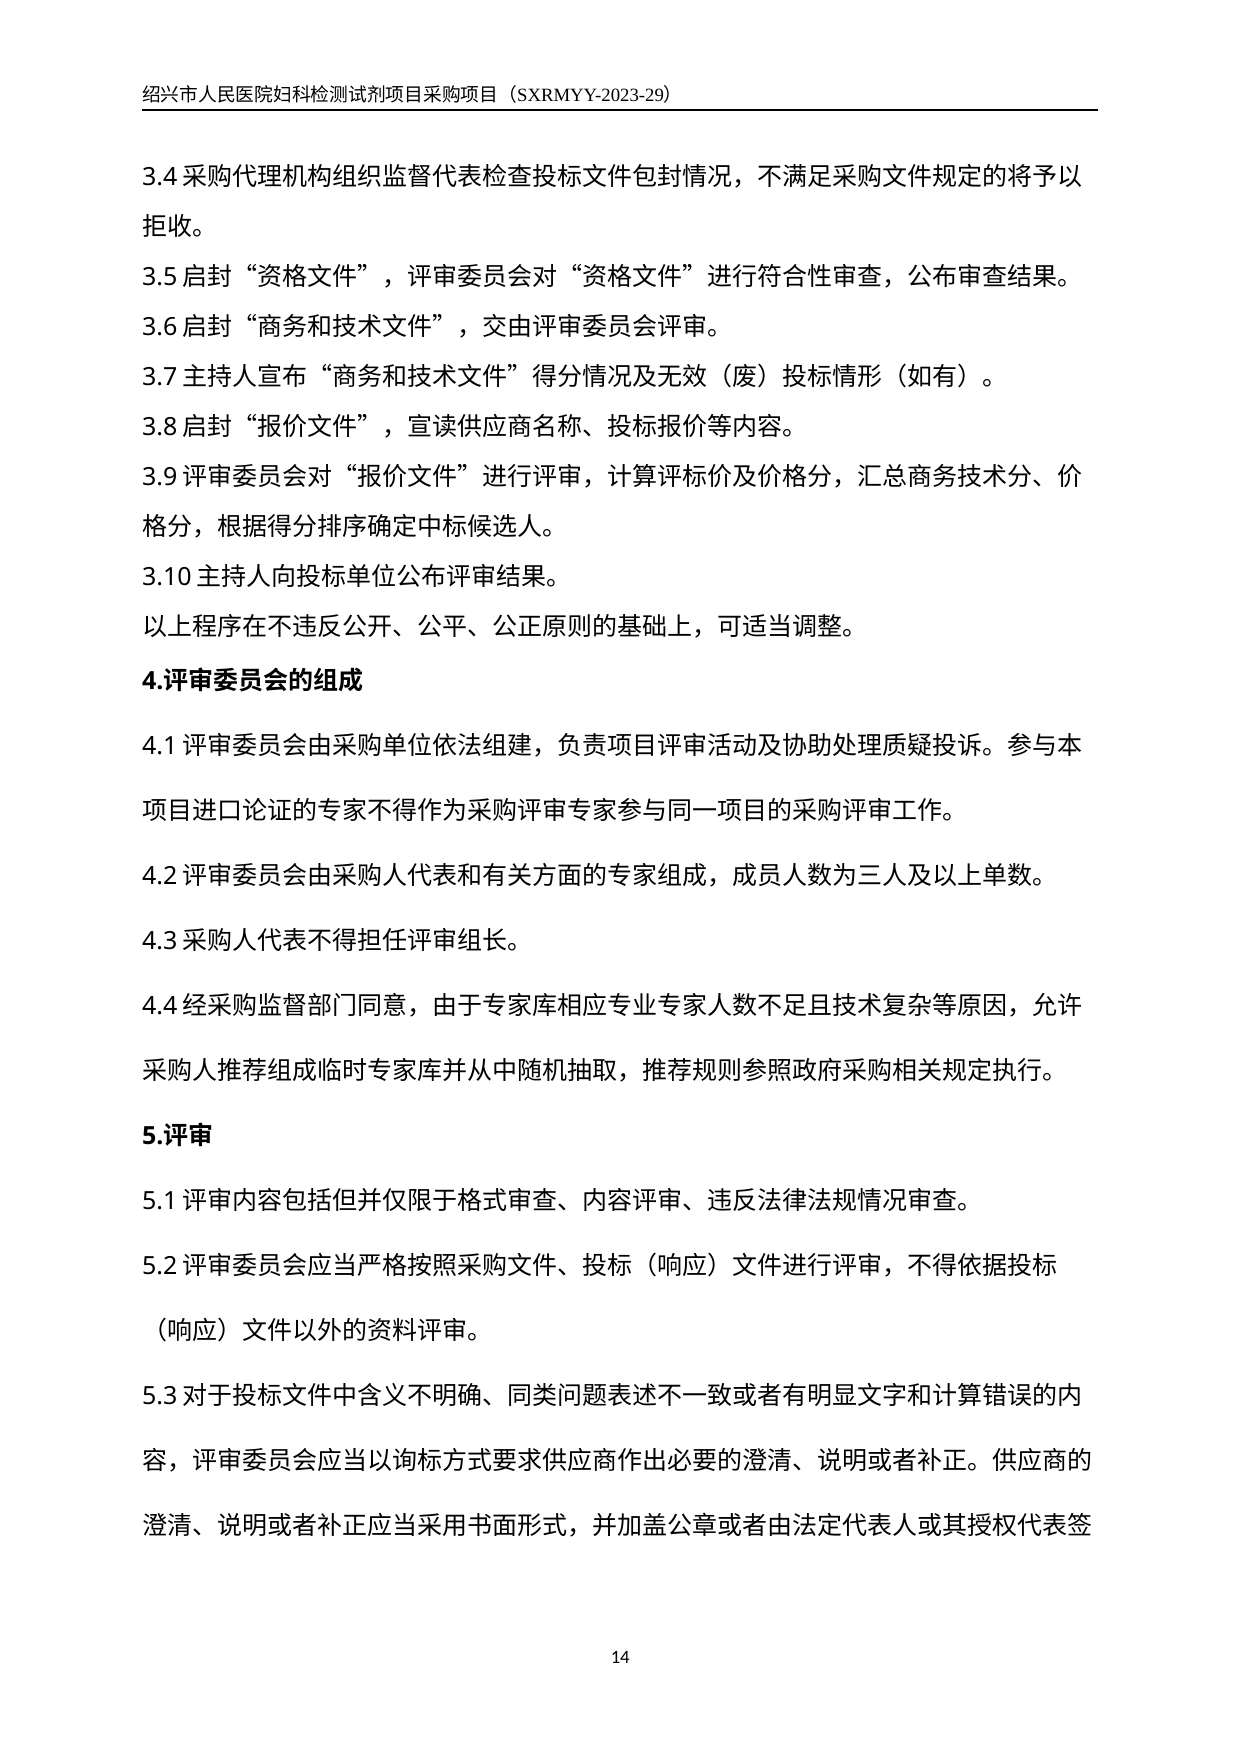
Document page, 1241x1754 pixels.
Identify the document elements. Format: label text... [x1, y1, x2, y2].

text 3.7主持人宣布“商务和技术文件”得分情况及无效（废）投标情形（如有）。 [142, 346, 1098, 396]
text 5.评审 [142, 1101, 1098, 1166]
text 3.10主持人向投标单位公布评审结果。 [142, 546, 1098, 596]
text 4.4经采购监督部门同意，由于专家库相应专业专家人数不足且技术复杂等原因，允许采购人推荐组成临时专家库并从中随机抽取，推荐规则参照政府采购相关规定执行。 [142, 971, 1098, 1101]
text 4.1评审委员会由采购单位依法组建，负责项目评审活动及协助处理质疑投诉。参与本项目进口论证的专家不得作为采购评审专家参与同一项目的采购评审工作。 [142, 711, 1098, 841]
text 4.3采购人代表不得担任评审组长。 [142, 906, 1098, 971]
text 3.8启封“报价文件”，宣读供应商名称、投标报价等内容。 [142, 396, 1098, 446]
text 3.4采购代理机构组织监督代表检查投标文件包封情况，不满足采购文件规定的将予以拒收。 [142, 146, 1098, 246]
text 5.1评审内容包括但并仅限于格式审查、内容评审、违反法律法规情况审查。 [142, 1166, 1098, 1231]
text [142, 1361, 1098, 1556]
text 4.2评审委员会由采购人代表和有关方面的专家组成，成员人数为三人及以上单数。 [142, 841, 1098, 906]
text 以上程序在不违反公开、公平、公正原则的基础上，可适当调整。 [142, 596, 1098, 646]
text 3.5启封“资格文件”，评审委员会对“资格文件”进行符合性审查，公布审查结果。 [142, 246, 1098, 296]
text 4.评审委员会的组成 [142, 646, 1098, 711]
text 5.2评审委员会应当严格按照采购文件、投标（响应）文件进行评审，不得依据投标（响应）文件以外的资料评审。 [142, 1231, 1098, 1361]
text 3.6启封“商务和技术文件”，交由评审委员会评审。 [142, 296, 1098, 346]
text 3.9评审委员会对“报价文件”进行评审，计算评标价及价格分，汇总商务技术分、价格分，根据得分排序确定中标候选人。 [142, 446, 1098, 546]
